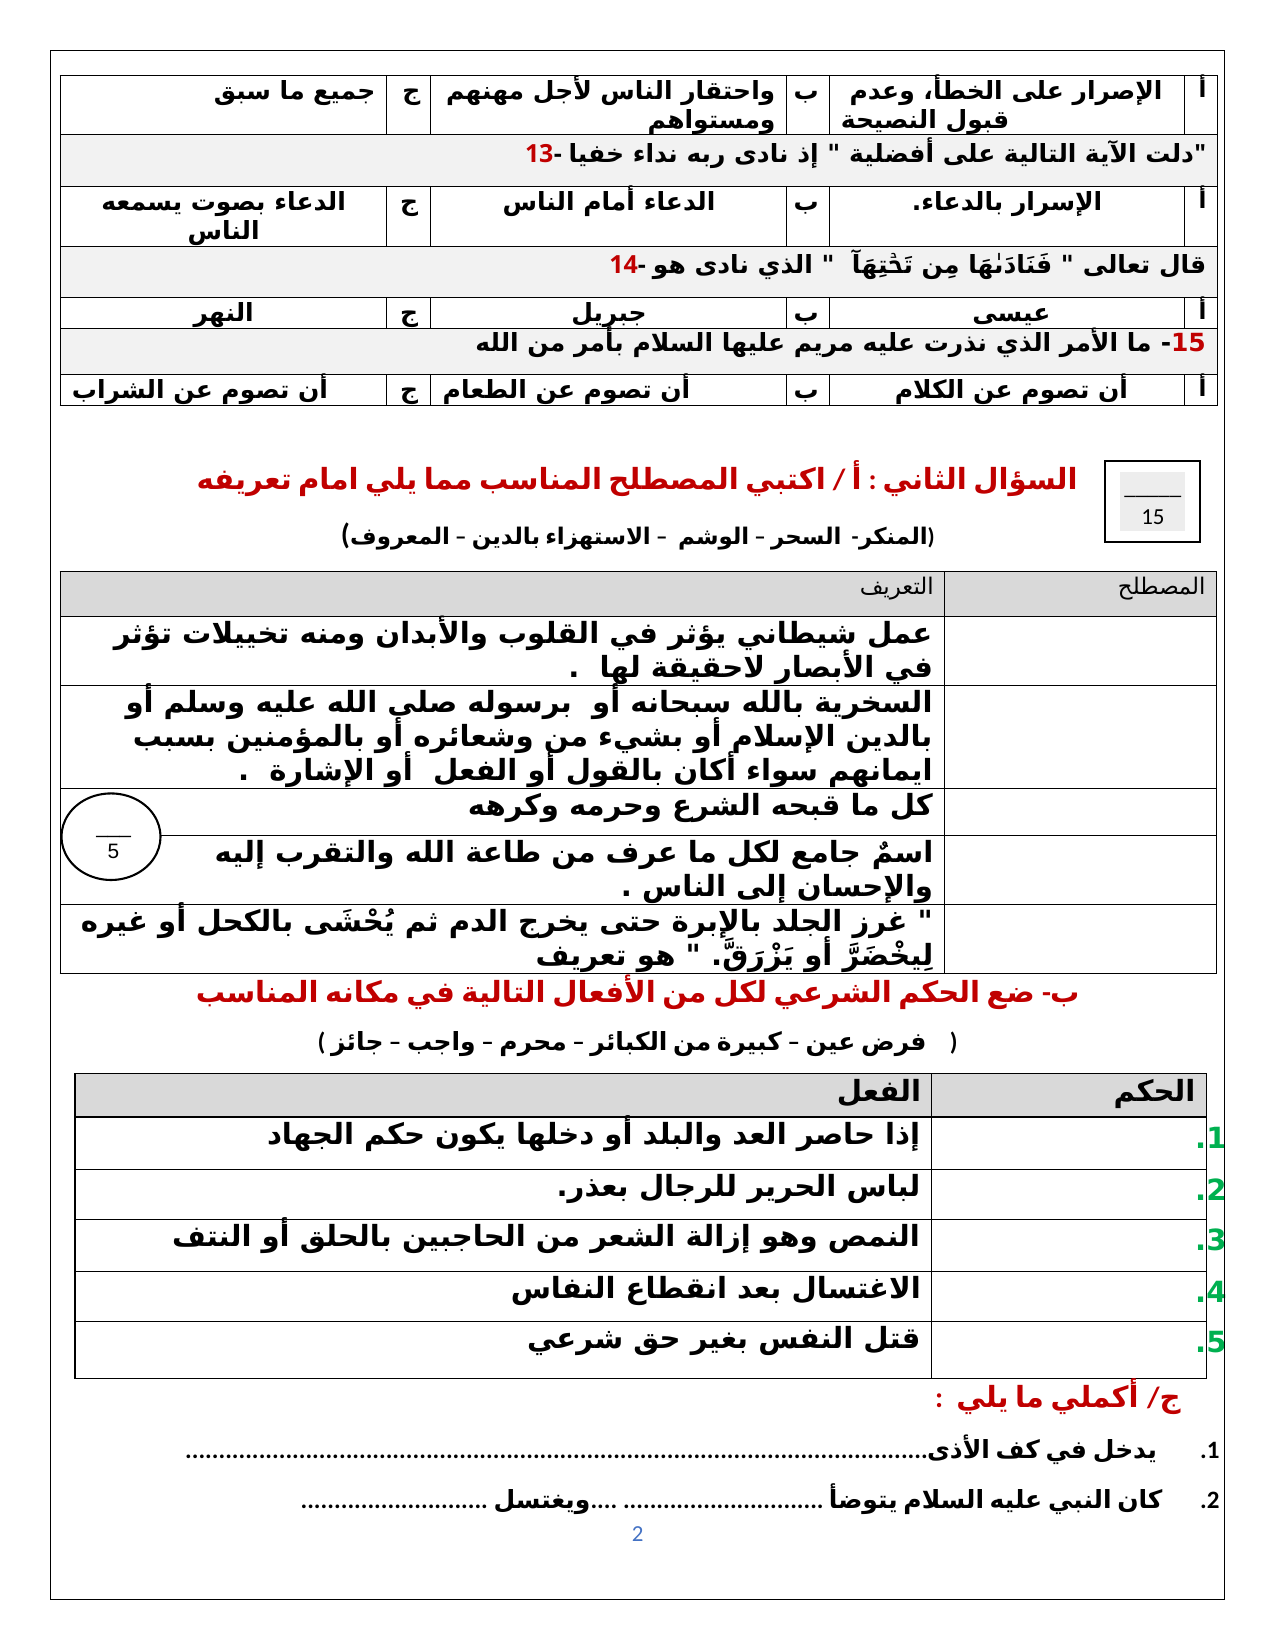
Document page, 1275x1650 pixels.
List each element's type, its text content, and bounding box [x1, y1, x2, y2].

text ج/ أكملي ما يلي : [75, 1379, 1200, 1415]
table_cell قتل النفس بغير حق شرعي [76, 1322, 931, 1378]
table_header المصطلح [945, 572, 1216, 616]
table_cell لباس الحرير للرجال بعذر. [76, 1170, 931, 1218]
text السؤال الثاني : أ / اكتبي المصطلح المناسب مما يلي امام تعريفه [75, 461, 1104, 496]
table_header الفعل [76, 1074, 931, 1116]
table_cell " غرز الجلد بالإبرة حتى يخرج الدم ثم يُحْشَى بالكحل أو غيره لِيخْضَرَّ أو يَزْرَقَّ. " هو تعريف [61, 905, 944, 973]
table_cell ج [387, 187, 430, 246]
table_cell النمص وهو إزالة الشعر من الحاجبين بالحلق أو النتف [76, 1220, 931, 1271]
table_cell أ [1185, 375, 1217, 404]
table_cell [932, 1118, 1206, 1169]
table_cell أ [1185, 187, 1217, 246]
table_cell كل ما قبحه الشرع وحرمه وكرهه [61, 789, 944, 835]
table_cell ب [787, 76, 829, 134]
text (المنكر- السحر – الوشم – الاستهزاء بالدين – المعروف) [75, 516, 1200, 551]
table_cell إذا حاصر العد والبلد أو دخلها يكون حكم الجهاد [76, 1118, 931, 1169]
table_cell 14- قال تعالى " فَنَادَىٰهَا مِن تَحۡتِهَآ " الذي نادى هو [61, 247, 1217, 297]
table_header التعريف [61, 572, 944, 616]
table_cell عيسى [830, 298, 1184, 327]
table_cell واحتقار الناس لأجل مهنهم ومستواهم [431, 76, 786, 134]
table_cell أ [1185, 76, 1217, 134]
text ( فرض عين – كبيرة من الكبائر – محرم – واجب – جائز ) [75, 1026, 1200, 1056]
table_cell أن تصوم عن الشراب [61, 375, 386, 404]
table_cell أ [1185, 298, 1217, 327]
table_cell ب [787, 187, 829, 246]
table_cell [945, 686, 1216, 788]
table_cell 13- دلت الآية التالية على أفضلية " إذ نادى ربه نداء خفيا" [61, 135, 1217, 186]
table_cell 15- ما الأمر الذي نذرت عليه مريم عليها السلام بأمر من الله [61, 329, 1217, 374]
table_cell ب [787, 298, 829, 327]
table_cell عمل شيطاني يؤثر في القلوب والأبدان ومنه تخييلات تؤثر في الأبصار لاحقيقة لها . [61, 617, 944, 685]
table_cell جبريل [431, 298, 786, 327]
table_cell الدعاء بصوت يسمعه الناس [61, 187, 386, 246]
table_cell [945, 905, 1216, 973]
table_cell [945, 789, 1216, 835]
table_cell ج [387, 76, 430, 134]
table_cell [932, 1322, 1206, 1378]
table_cell ب [787, 375, 829, 404]
table_cell أن تصوم عن الطعام [431, 375, 786, 404]
table_cell جميع ما سبق [61, 76, 386, 134]
table_cell أن تصوم عن الكلام [830, 375, 1184, 404]
table_cell الإسرار بالدعاء. [830, 187, 1184, 246]
list يدخل في كف الأذى............................................................................................................... [75, 1434, 1200, 1465]
table_cell [945, 617, 1216, 685]
table_cell ج [387, 375, 430, 404]
table_cell [945, 836, 1216, 904]
table_cell [932, 1170, 1206, 1218]
table_cell اسمٌ جامع لكل ما عرف من طاعة الله والتقرب إليه والإحسان إلى الناس . [61, 836, 944, 904]
table_cell الدعاء أمام الناس [431, 187, 786, 246]
table_cell الاغتسال بعد انقطاع النفاس [76, 1272, 931, 1321]
table_cell النهر [61, 298, 386, 327]
table_cell ج [387, 298, 430, 327]
table_cell [932, 1272, 1206, 1321]
table_cell [932, 1220, 1206, 1271]
text ب- ضع الحكم الشرعي لكل من الأفعال التالية في مكانه المناسب [75, 974, 1200, 1009]
table_header الحكم [932, 1074, 1206, 1116]
table_cell السخرية بالله سبحانه أو برسوله صلى الله عليه وسلم أو بالدين الإسلام أو بشيء من وشعائره أو بالمؤمنين بسبب ايمانهم سواء أكان بالقول أو الفعل أو الإشارة . [61, 686, 944, 788]
list كان النبي عليه السلام يتوضأ .............................. ....ويغتسل ............................ [75, 1484, 1200, 1515]
table_cell الإصرار على الخطأ، وعدم قبول النصيحة [830, 76, 1184, 134]
